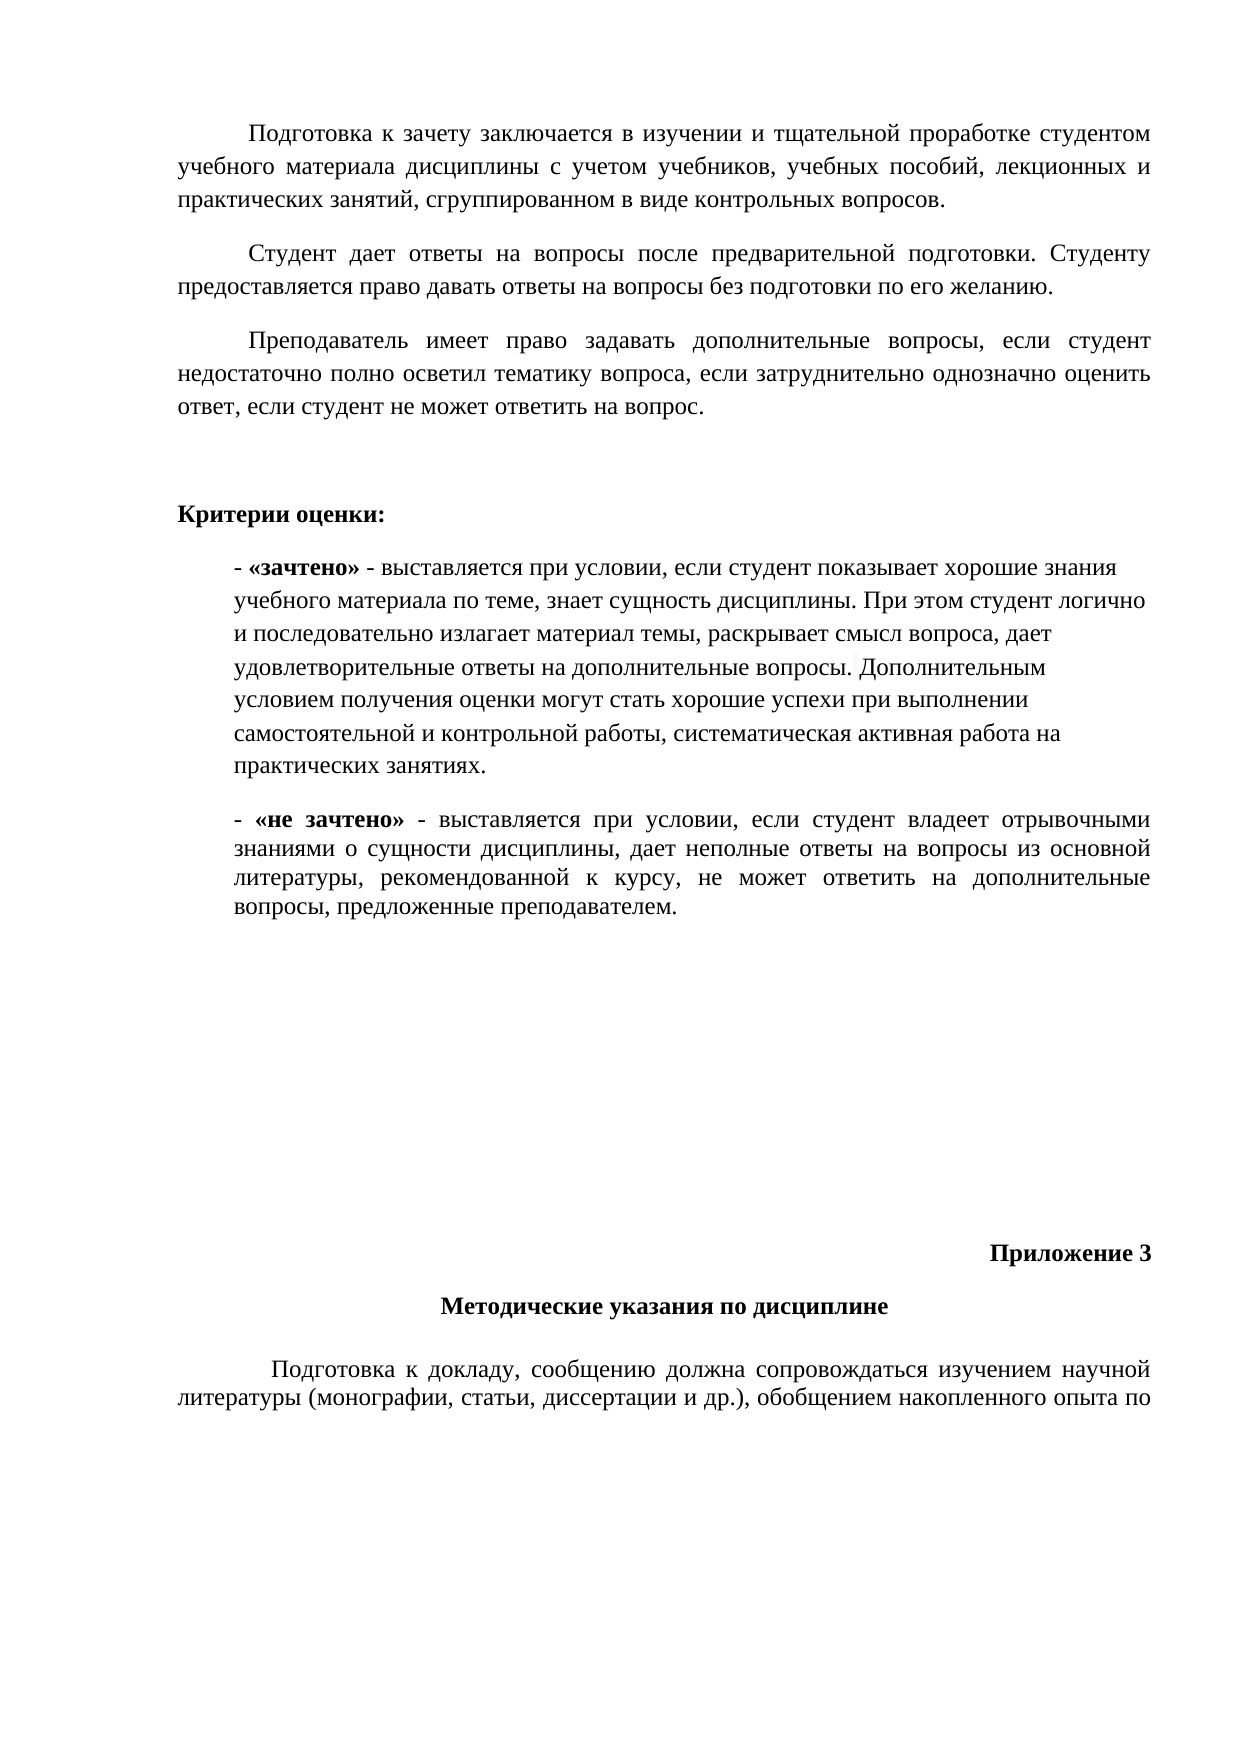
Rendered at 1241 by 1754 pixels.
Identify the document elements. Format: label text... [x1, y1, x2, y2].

text Преподаватель имеет право задавать дополнительные вопросы, если студент недостаточно полно осветил тематику вопроса, если затруднительно однозначно оценить ответ, если студент не может ответить на вопрос. [177, 325, 1152, 420]
text Приложение 3 [177, 1238, 1152, 1266]
text - «не зачтено» - выставляется при условии, если студент владеет отрывочными знаниями о сущности дисциплины, дает неполные ответы на вопросы из основной литературы, рекомендованной к курсу, не может ответить на дополнительные вопросы, предложенные преподавателем. [233, 804, 1152, 919]
text Подготовка к зачету заключается в изучении и тщательной проработке студентом учебного материала дисциплины с учетом учебников, учебных пособий, лекционных и практических занятий, сгруппированном в виде контрольных вопросов. [177, 118, 1152, 213]
text - «зачтено» - выставляется при условии, если студент показывает хорошие знания учебного материала по теме, знает сущность дисциплины. При этом студент логично и последовательно излагает материал темы, раскрывает смысл вопроса, дает удовлетворительные ответы на дополнительные вопросы. Дополнительным условием получения оценки могут стать хорошие успехи при выполнении самостоятельной и контрольной работы, систематическая активная работа на практических занятиях. [233, 552, 1152, 779]
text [177, 1354, 1152, 1411]
text Критерии оценки: [177, 499, 1152, 527]
text Методические указания по дисциплине [177, 1291, 1152, 1320]
text Студент дает ответы на вопросы после предварительной подготовки. Студенту предоставляется право давать ответы на вопросы без подготовки по его желанию. [177, 238, 1152, 300]
